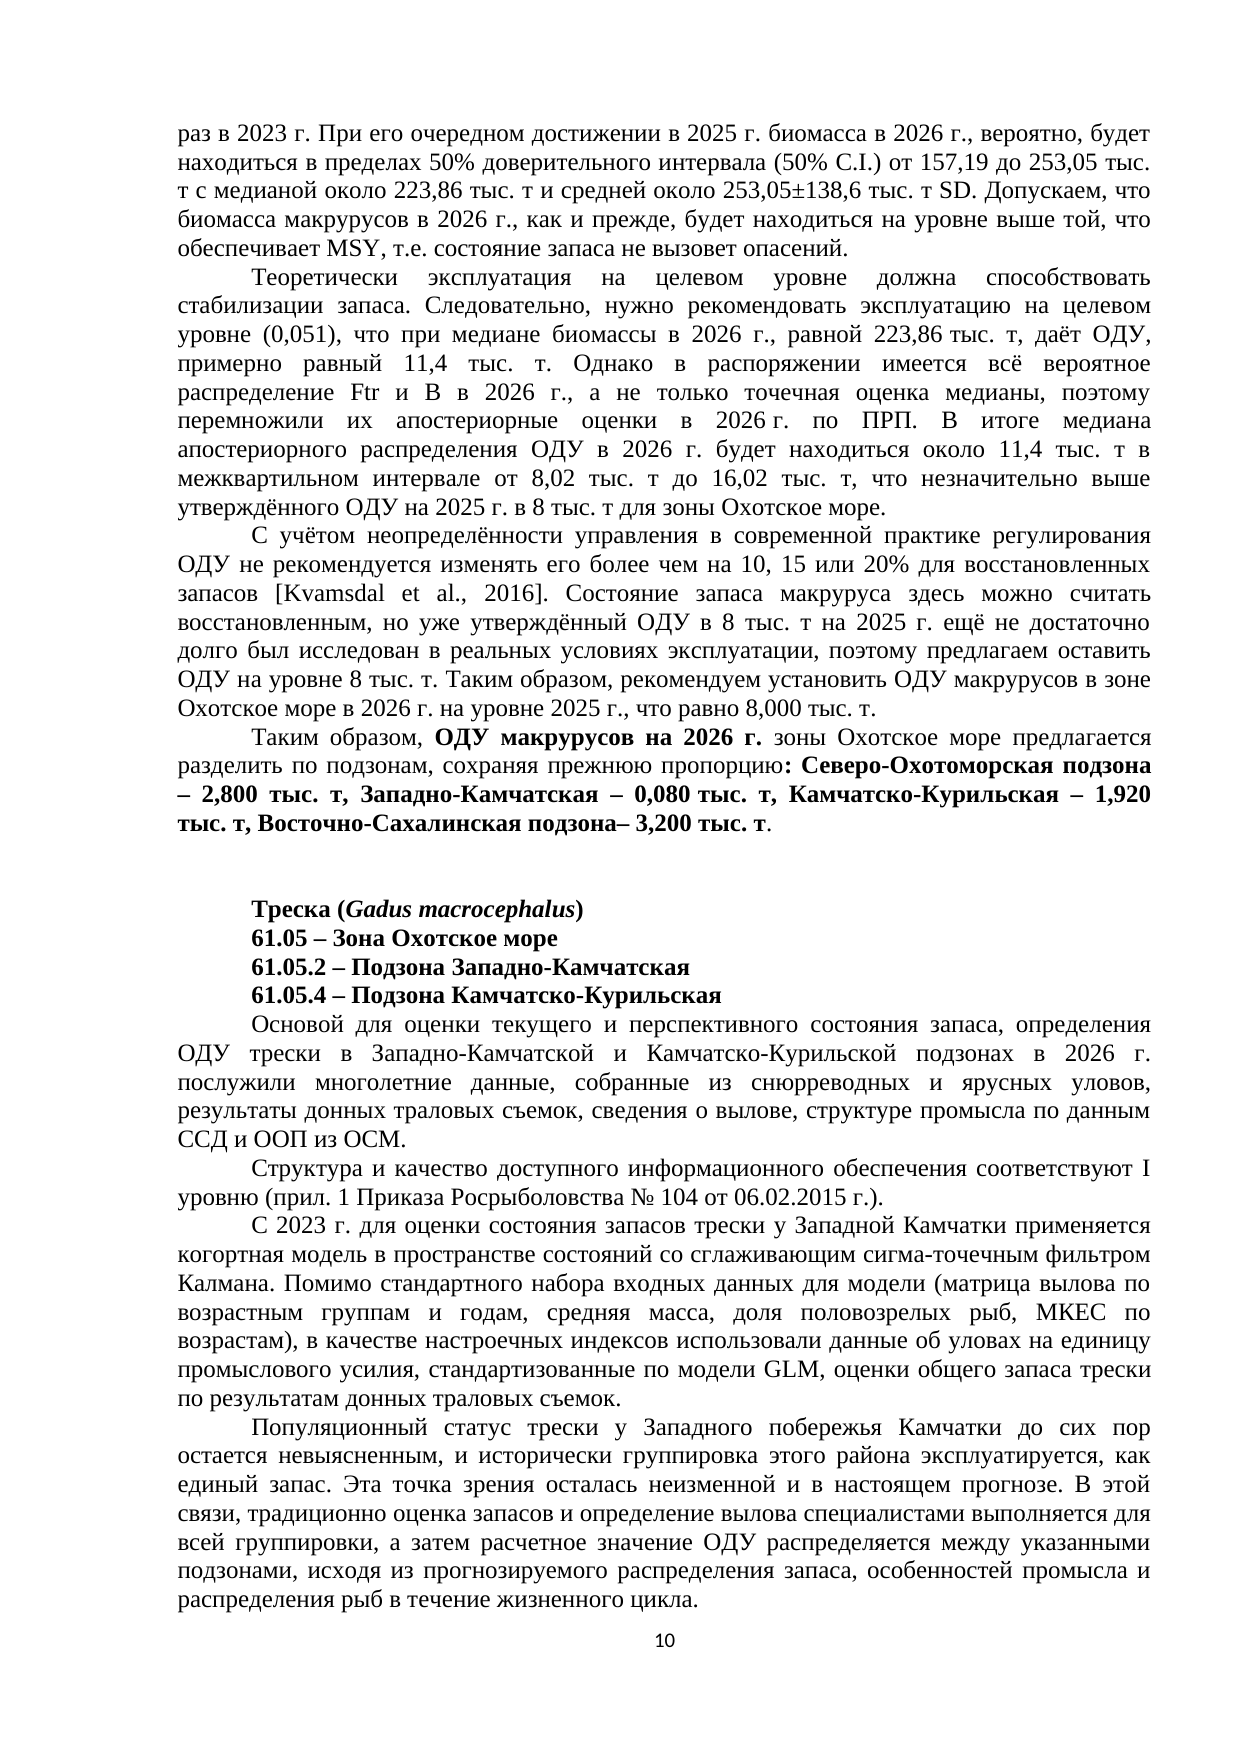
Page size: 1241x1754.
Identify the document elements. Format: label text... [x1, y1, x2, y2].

text Структура и качество доступного информационного обеспечения соответствуют I уровню (прил. 1 Приказа Росрыболовства № 104 от 06.02.2015 г.). [177, 1153, 1152, 1211]
text Популяционный статус трески у Западного побережья Камчатки до сих пор остается невыясненным, и исторически группировка этого района эксплуатируется, как единый запас. Эта точка зрения осталась неизменной и в настоящем прогнозе. В этой связи, традиционно оценка запасов и определение вылова специалистами выполняется для всей группировки, а затем расчетное значение ОДУ распределяется между указанными подзонами, исходя из прогнозируемого распределения запаса, особенностей промысла и распределения рыб в течение жизненного цикла. [177, 1412, 1152, 1613]
text С учётом неопределённости управления в современной практике регулирования ОДУ не рекомендуется изменять его более чем на 10, 15 или 20% для восстановленных запасов [Kvamsdal et al., 2016]. Состояние запаса макруруса здесь можно считать восстановленным, но уже утверждённый ОДУ в 8 тыс. т на 2025 г. ещё не достаточно долго был исследован в реальных условиях эксплуатации, поэтому предлагаем оставить ОДУ на уровне 8 тыс. т. Таким образом, рекомендуем установить ОДУ макрурусов в зоне Охотское море в 2026 г. на уровне 2025 г., что равно 8,000 тыс. т. [177, 521, 1152, 722]
text 61.05 – Зона Охотское море [177, 923, 1152, 952]
text С 2023 г. для оценки состояния запасов трески у Западной Камчатки применяется когортная модель в пространстве состояний со сглаживающим сигма-точечным фильтром Калмана. Помимо стандартного набора входных данных для модели (матрица вылова по возрастным группам и годам, средняя масса, доля половозрелых рыб, МКЕС по возрастам), в качестве настроечных индексов использовали данные об уловах на единицу промыслового усилия, стандартизованные по модели GLM, оценки общего запаса трески по результатам донных траловых съемок. [177, 1211, 1152, 1412]
text 61.05.4 – Подзона Камчатско-Курильская [177, 981, 1152, 1009]
text Треска (Gadus macrocephalus) [177, 894, 1152, 923]
text Основой для оценки текущего и перспективного состояния запаса, определения ОДУ трески в Западно-Камчатской и Камчатско-Курильской подзонах в 2026 г. послужили многолетние данные, собранные из снюрреводных и ярусных уловов, результаты донных траловых съемок, сведения о вылове, структуре промысла по данным ССД и ООП из ОСМ. [177, 1009, 1152, 1153]
text 61.05.2 – Подзона Западно-Камчатская [177, 952, 1152, 981]
text Таким образом, ОДУ макрурусов на 2026 г. зоны Охотское море предлагается разделить по подзонам, сохраняя прежнюю пропорцию: Северо-Охотоморская подзона – 2,800 тыс. т, Западно-Камчатская – 0,080 тыс. т, Камчатско-Курильская – 1,920 тыс. т, Восточно-Сахалинская подзона– 3,200 тыс. т. [177, 722, 1152, 837]
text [177, 118, 1152, 262]
text Теоретически эксплуатация на целевом уровне должна способствовать стабилизации запаса. Следовательно, нужно рекомендовать эксплуатацию на целевом уровне (0,051), что при медиане биомассы в 2026 г., равной 223,86 тыс. т, даёт ОДУ, примерно равный 11,4 тыс. т. Однако в распоряжении имеется всё вероятное распределение Ftr и B в 2026 г., а не только точечная оценка медианы, поэтому перемножили их апостериорные оценки в 2026 г. по ПРП. В итоге медиана апостериорного распределения ОДУ в 2026 г. будет находиться около 11,4 тыс. т в межквартильном интервале от 8,02 тыс. т до 16,02 тыс. т, что незначительно выше утверждённого ОДУ на 2025 г. в 8 тыс. т для зоны Охотское море. [177, 262, 1152, 521]
